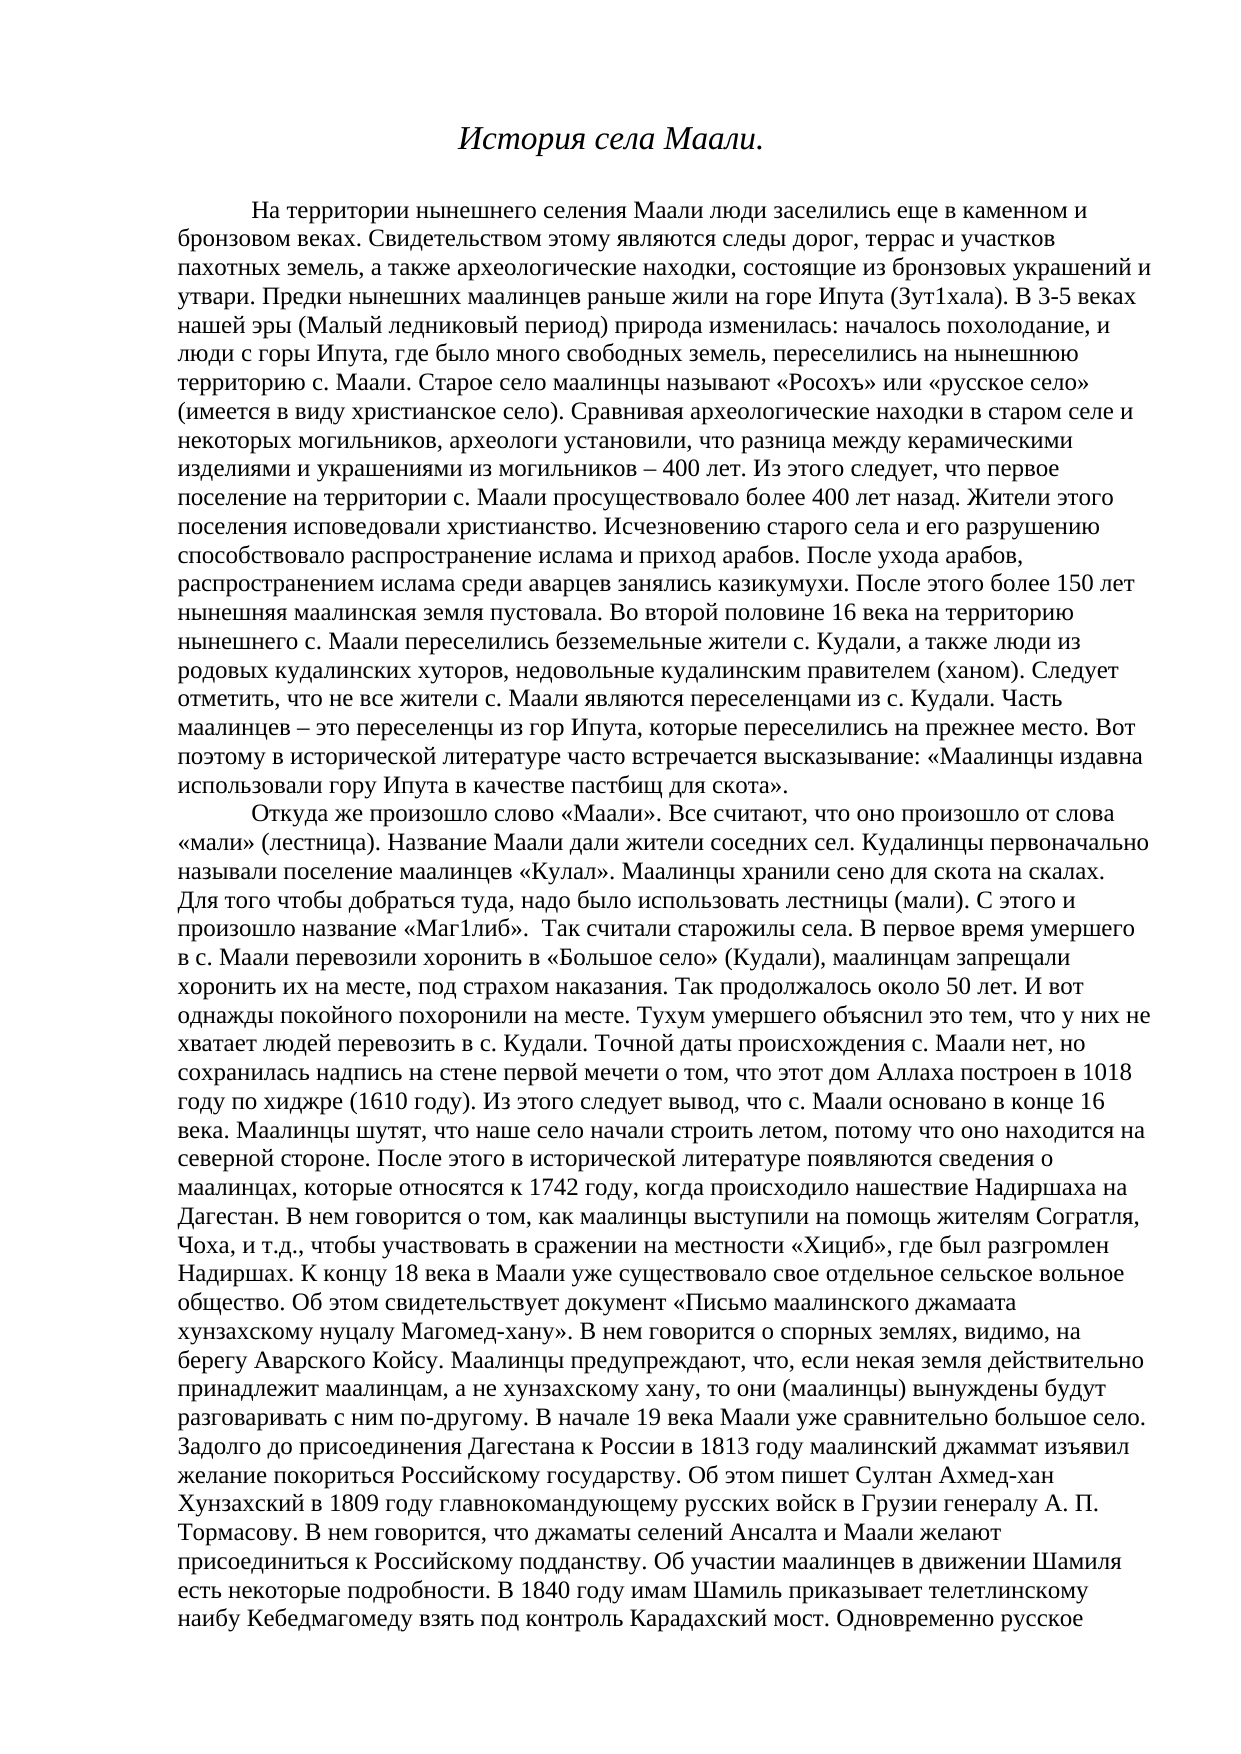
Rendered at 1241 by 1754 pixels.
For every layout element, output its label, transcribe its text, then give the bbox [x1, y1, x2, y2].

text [177, 798, 1152, 1632]
text История села Маали. [458, 118, 1152, 156]
text На территории нынешнего селения Маали люди заселились еще в каменном и бронзовом веках. Свидетельством этому являются следы дорог, террас и участков пахотных земель, а также археологические находки, состоящие из бронзовых украшений и утвари. Предки нынешних маалинцев раньше жили на горе Ипута (Зут1хала). В 3-5 веках нашей эры (Малый ледниковый период) природа изменилась: началось похолодание, и люди с горы Ипута, где было много свободных земель, переселились на нынешнюю территорию с. Маали. Старое село маалинцы называют «Росохъ» или «русское село» (имеется в виду христианское село). Сравнивая археологические находки в старом селе и некоторых могильников, археологи установили, что разница между керамическими изделиями и украшениями из могильников – 400 лет. Из этого следует, что первое поселение на территории с. Маали просуществовало более 400 лет назад. Жители этого поселения исповедовали христианство. Исчезновению старого села и его разрушению способствовало распространение ислама и приход арабов. После ухода арабов, распространением ислама среди аварцев занялись казикумухи. После этого более 150 лет нынешняя маалинская земля пустовала. Во второй половине 16 века на территорию нынешнего с. Маали переселились безземельные жители с. Кудали, а также люди из родовых кудалинских хуторов, недовольные кудалинским правителем (ханом). Следует отметить, что не все жители с. Маали являются переселенцами из с. Кудали. Часть маалинцев – это переселенцы из гор Ипута, которые переселились на прежнее место. Вот поэтому в исторической литературе часто встречается высказывание: «Маалинцы издавна использовали гору Ипута в качестве пастбищ для скота». [177, 195, 1152, 798]
